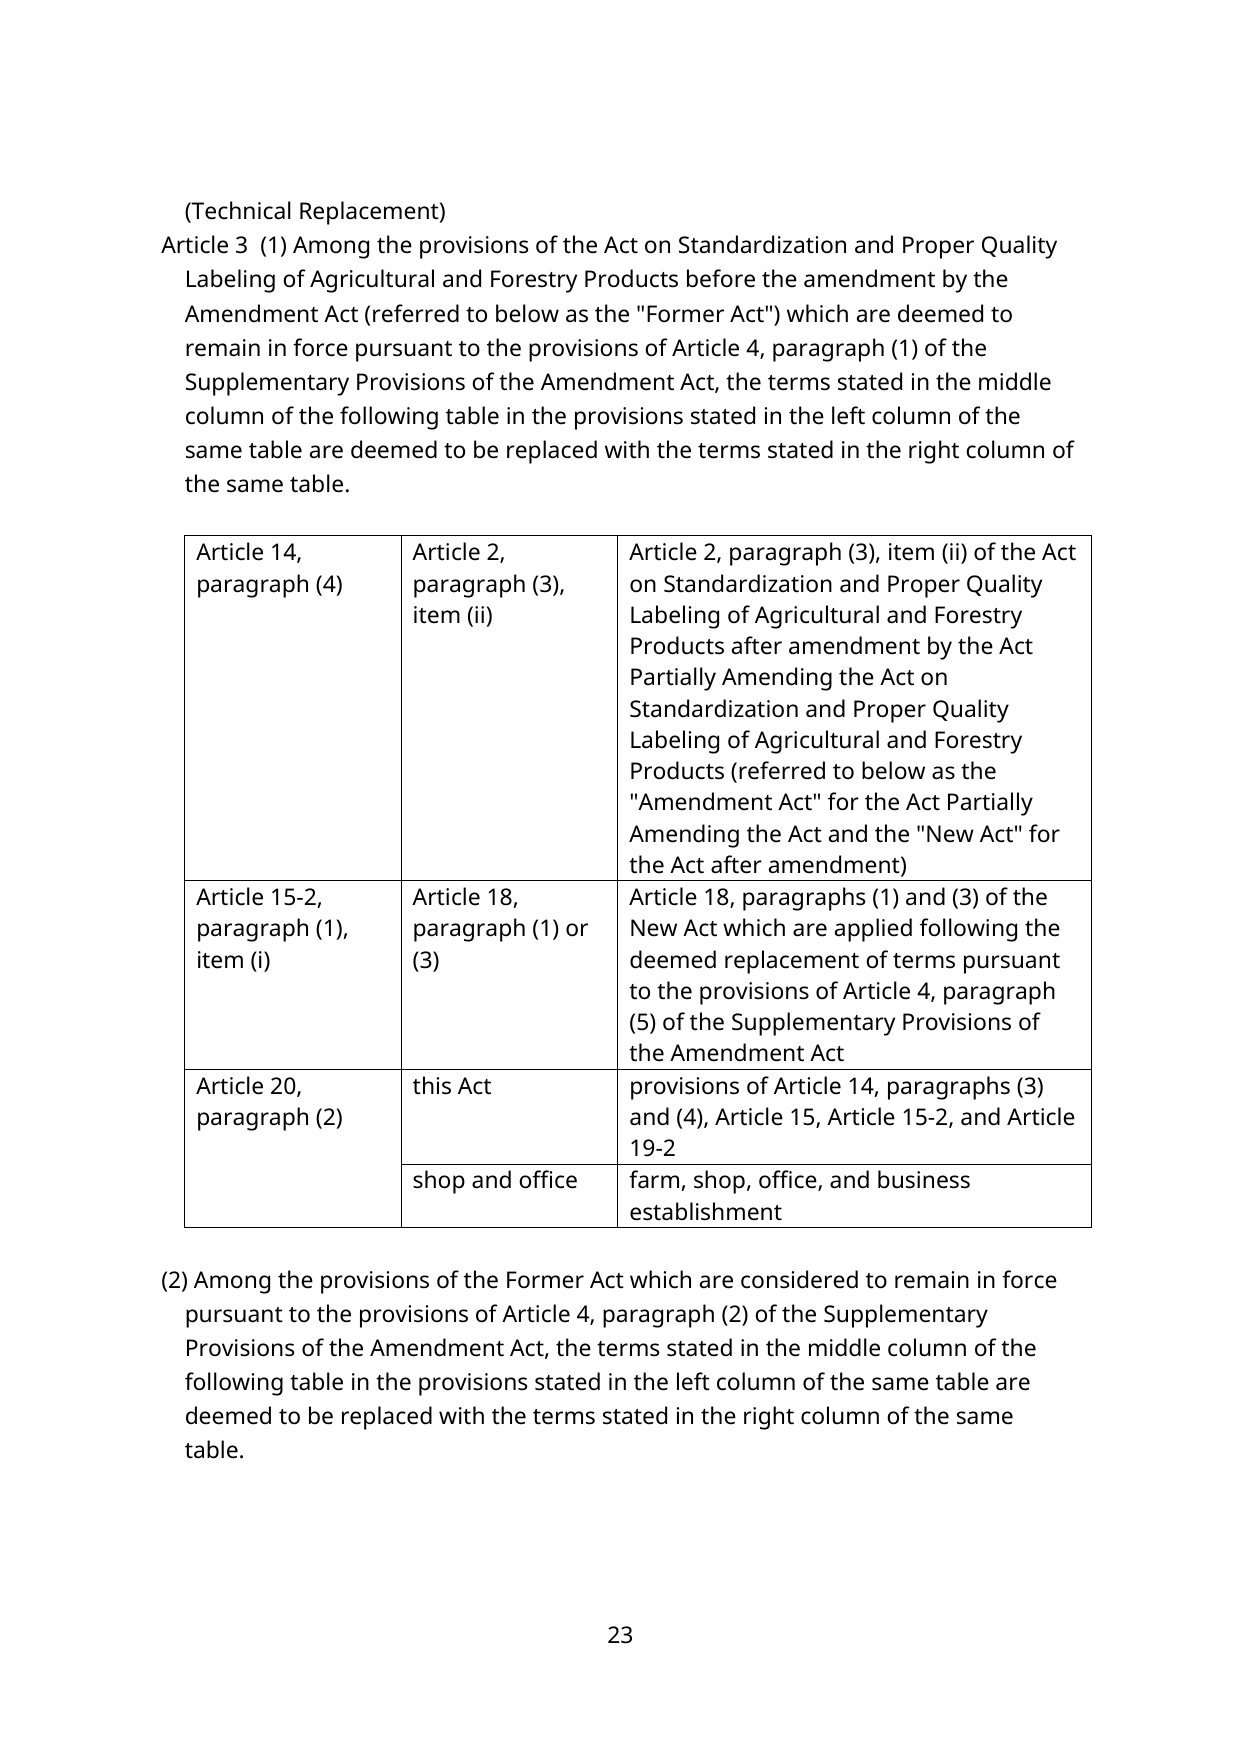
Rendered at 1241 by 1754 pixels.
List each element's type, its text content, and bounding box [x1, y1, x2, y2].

table_cell [185, 1164, 401, 1227]
table_cell this Act [402, 1070, 617, 1163]
table_cell shop and office [402, 1165, 617, 1227]
table_cell Article 20, paragraph (2) [185, 1070, 401, 1163]
text Article 3 (1) Among the provisions of the Act on Standardization and Proper Quality Labeling of Agricultural and Forestry Products before the amendment by the Amendment Act (referred to below as the "Former Act") which are deemed to remain in force pursuant to the provisions of Article 4, paragraph (1) of the Supplementary Provisions of the Amendment Act, the terms stated in the middle column of the following table in the provisions stated in the left column of the same table are deemed to be replaced with the terms stated in the right column of the same table. [161, 228, 1079, 501]
table_cell Article 15-2, paragraph (1), item (i) [185, 881, 401, 1069]
table_cell Article 18, paragraph (1) or (3) [402, 881, 617, 1069]
table_cell farm, shop, office, and business establishment [618, 1165, 1091, 1227]
table_header Article 2, paragraph (3), item (ii) [402, 536, 617, 880]
text (Technical Replacement) [184, 194, 1079, 228]
text (2) Among the provisions of the Former Act which are considered to remain in force pursuant to the provisions of Article 4, paragraph (2) of the Supplementary Provisions of the Amendment Act, the terms stated in the middle column of the following table in the provisions stated in the left column of the same table are deemed to be replaced with the terms stated in the right column of the same table. [161, 1262, 1079, 1467]
table_header Article 14, paragraph (4) [185, 536, 401, 880]
table_cell Article 18, paragraphs (1) and (3) of the New Act which are applied following the deemed replacement of terms pursuant to the provisions of Article 4, paragraph (5) of the Supplementary Provisions of the Amendment Act [618, 881, 1091, 1069]
table_cell provisions of Article 14, paragraphs (3) and (4), Article 15, Article 15-2, and Article 19-2 [618, 1070, 1091, 1163]
table_header Article 2, paragraph (3), item (ii) of the Act on Standardization and Proper Quality Labeling of Agricultural and Forestry Products after amendment by the Act Partially Amending the Act on Standardization and Proper Quality Labeling of Agricultural and Forestry Products (referred to below as the "Amendment Act" for the Act Partially Amending the Act and the "New Act" for the Act after amendment) [618, 536, 1091, 880]
